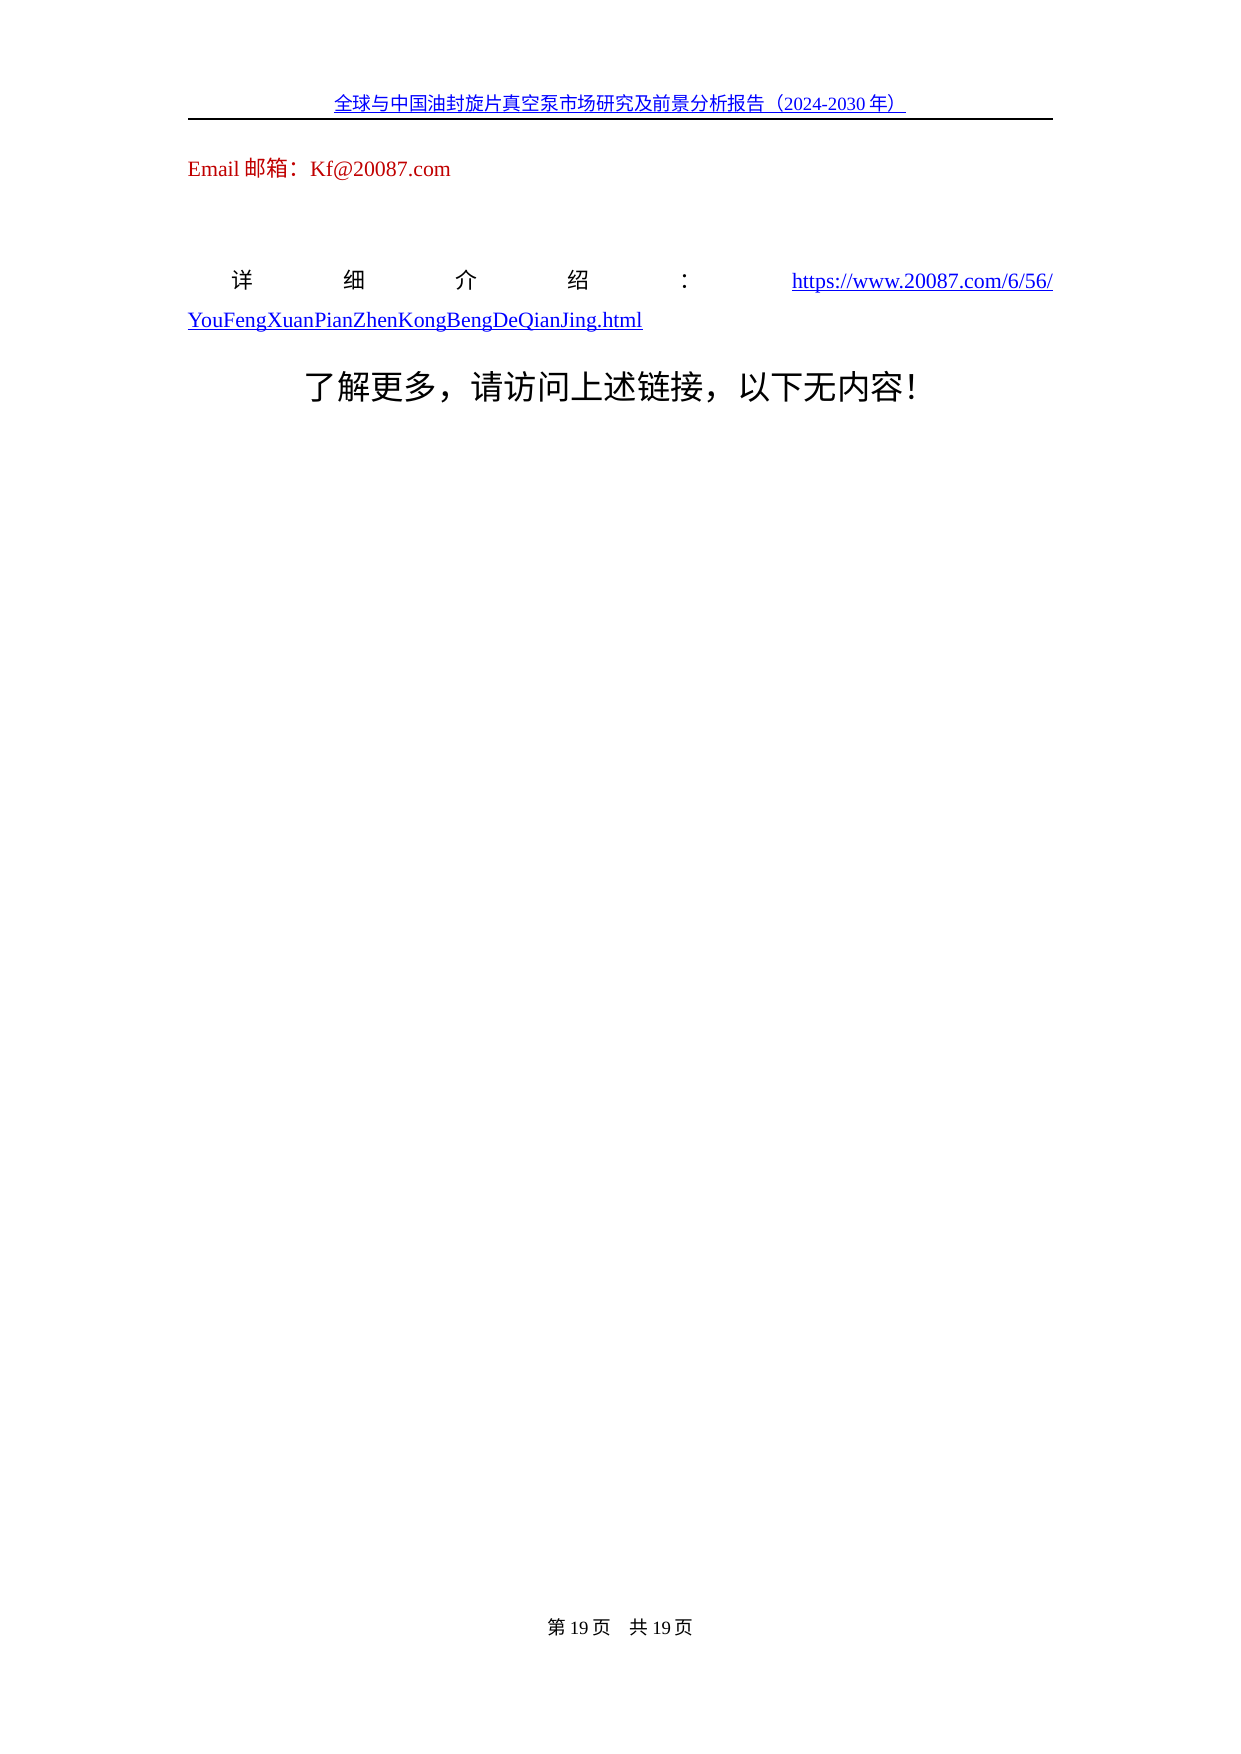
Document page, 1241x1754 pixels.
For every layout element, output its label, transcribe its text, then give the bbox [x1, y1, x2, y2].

title 了解更多，请访问上述链接，以下无内容！ [187, 352, 1053, 417]
text Email邮箱：Kf@20087.com [187, 150, 1053, 183]
text 详细介绍：https://www.20087.com/6/56/YouFengXuanPianZhenKongBengDeQianJing.html [187, 263, 1053, 336]
